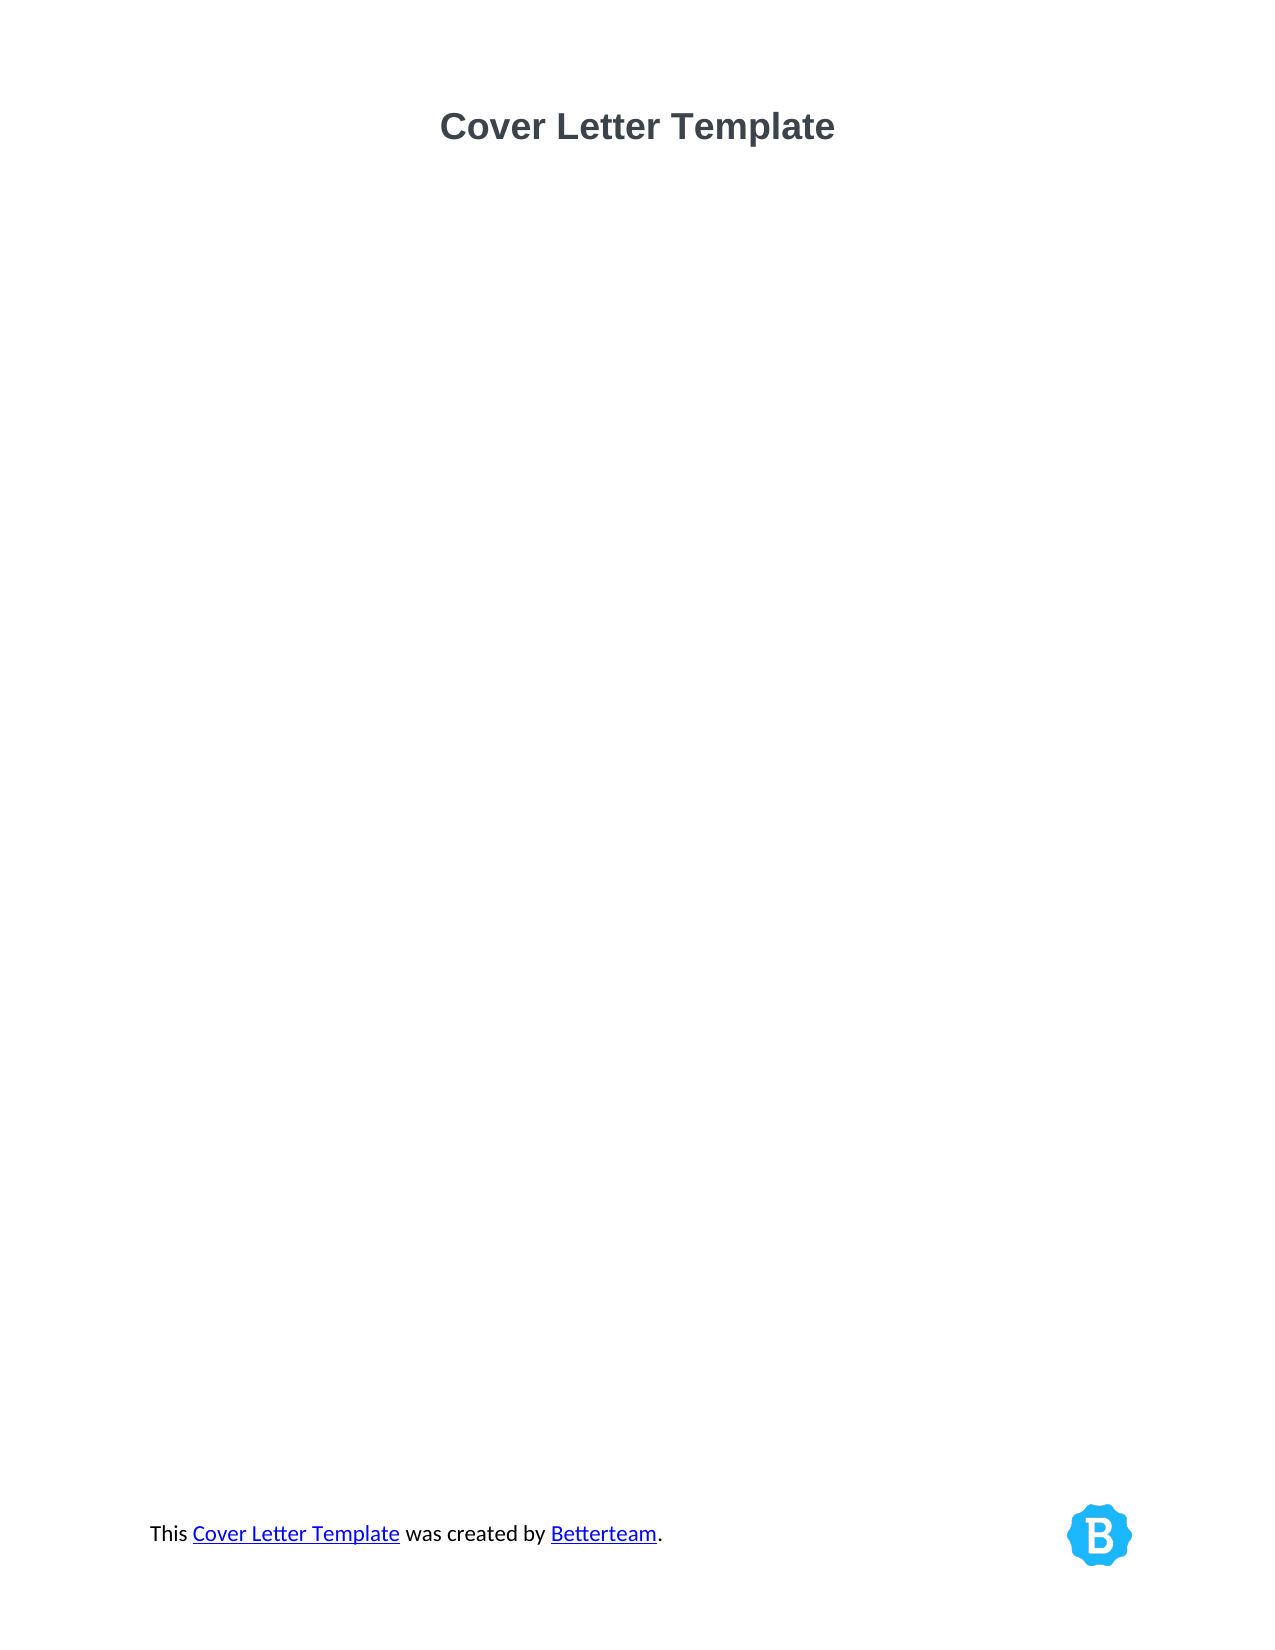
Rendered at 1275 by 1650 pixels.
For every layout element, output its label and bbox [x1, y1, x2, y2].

picture [1067, 1504, 1132, 1566]
